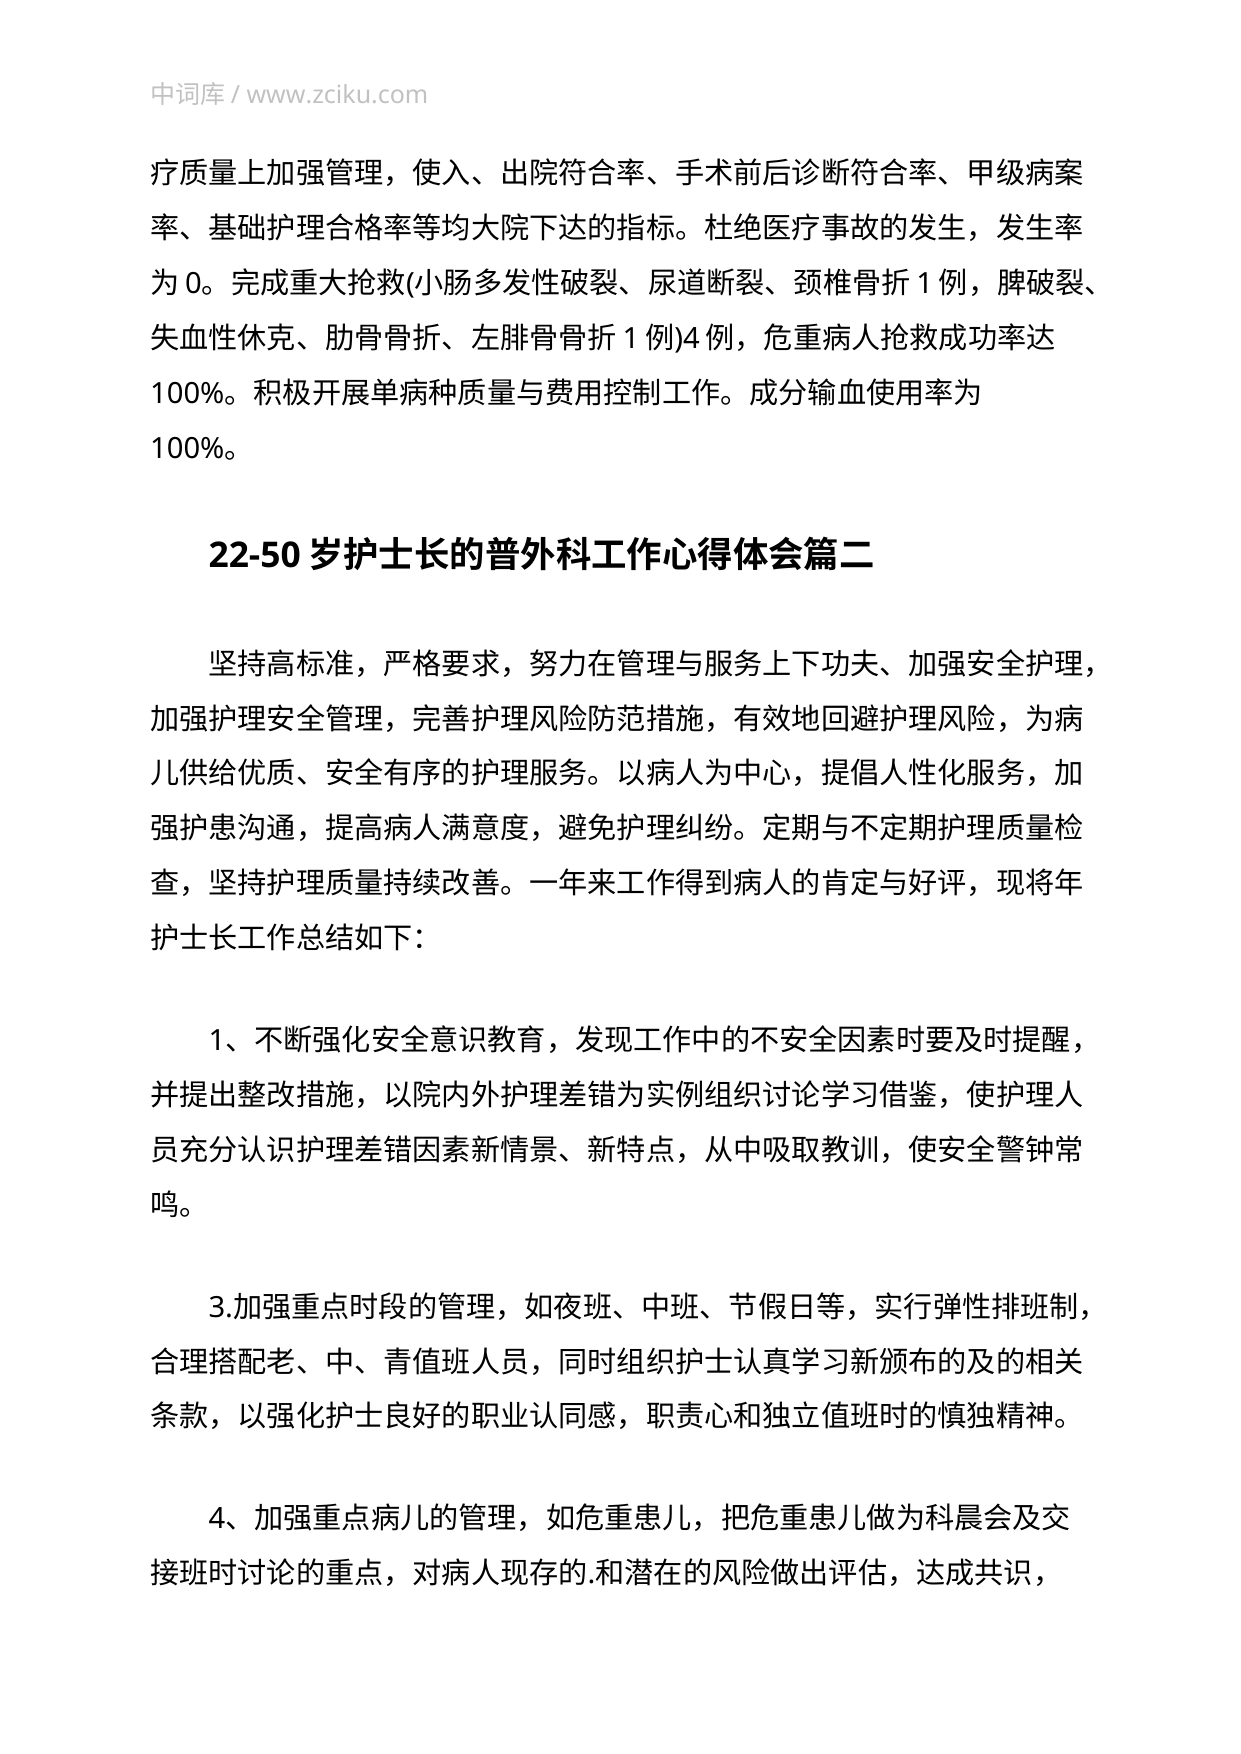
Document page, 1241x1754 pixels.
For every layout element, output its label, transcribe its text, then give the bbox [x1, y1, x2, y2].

text 坚持高标准，严格要求，努力在管理与服务上下功夫、加强安全护理，加强护理安全管理，完善护理风险防范措施，有效地回避护理风险，为病儿供给优质、安全有序的护理服务。以病人为中心，提倡人性化服务，加强护患沟通，提高病人满意度，避免护理纠纷。定期与不定期护理质量检查，坚持护理质量持续改善。一年来工作得到病人的肯定与好评，现将年护士长工作总结如下： [150, 640, 1090, 957]
text 1、不断强化安全意识教育，发现工作中的不安全因素时要及时提醒，并提出整改措施，以院内外护理差错为实例组织讨论学习借鉴，使护理人员充分认识护理差错因素新情景、新特点，从中吸取教训，使安全警钟常鸣。 [150, 1017, 1090, 1224]
text 3.加强重点时段的管理，如夜班、中班、节假日等，实行弹性排班制，合理搭配老、中、青值班人员，同时组织护士认真学习新颁布的及的相关条款，以强化护士良好的职业认同感，职责心和独立值班时的慎独精神。 [150, 1283, 1090, 1435]
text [150, 150, 1090, 467]
text 22-50岁护士长的普外科工作心得体会篇二 [150, 527, 1090, 578]
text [150, 1495, 1090, 1592]
